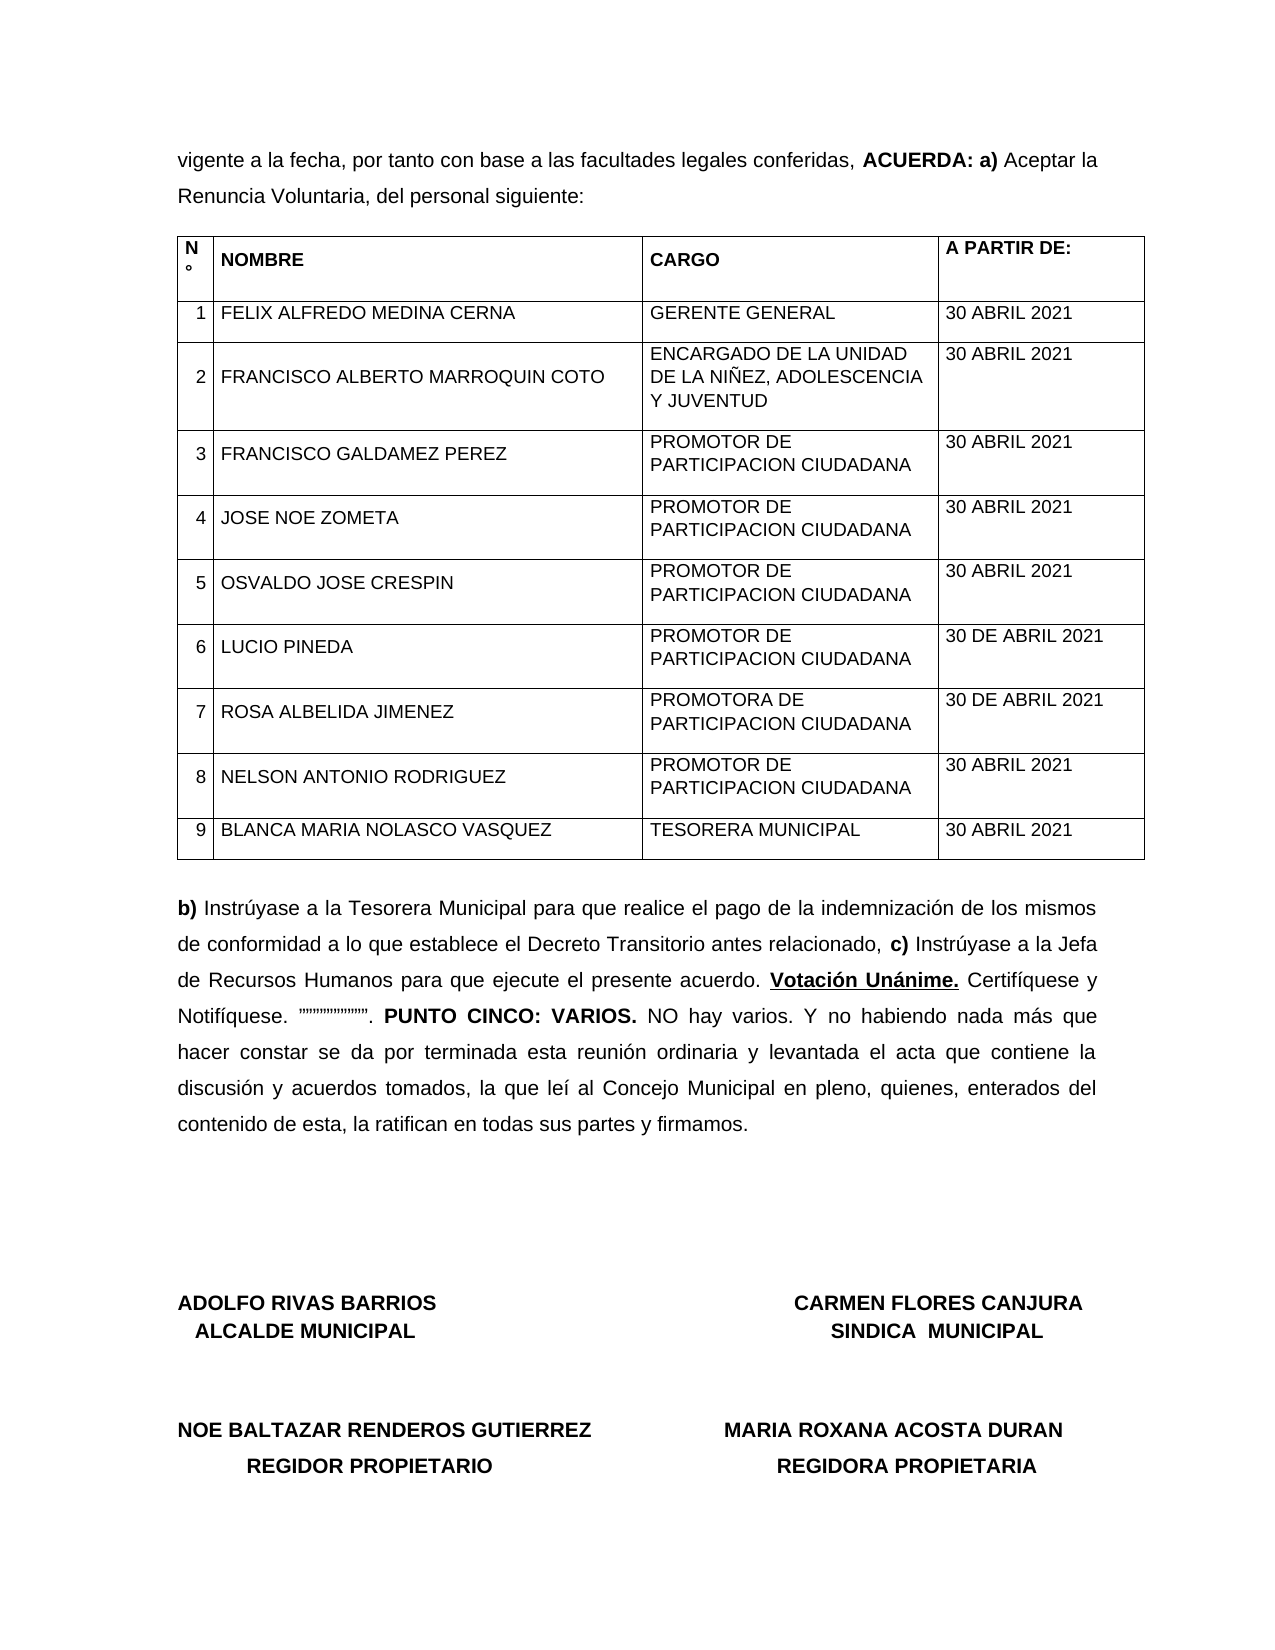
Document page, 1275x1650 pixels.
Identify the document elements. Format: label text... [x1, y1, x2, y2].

table_cell JOSE NOE ZOMETA [214, 496, 642, 559]
table_cell ROSA ALBELIDA JIMENEZ [214, 689, 642, 753]
text REGIDOR PROPIETARIO REGIDORA PROPIETARIA [177, 1454, 1098, 1478]
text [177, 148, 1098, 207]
table_cell 30 ABRIL 2021 [939, 560, 1144, 624]
text ALCALDE MUNICIPAL SINDICA MUNICIPAL [177, 1318, 1098, 1342]
table_cell 2 [178, 343, 213, 430]
table_cell PROMOTOR DE PARTICIPACION CIUDADANA [643, 496, 938, 559]
table_cell 30 ABRIL 2021 [939, 754, 1144, 817]
table_cell 1 [178, 302, 213, 342]
table_cell PROMOTOR DE PARTICIPACION CIUDADANA [643, 560, 938, 624]
table_cell 8 [178, 754, 213, 817]
table_cell 7 [178, 689, 213, 753]
table_cell 30 DE ABRIL 2021 [939, 625, 1144, 688]
table_cell 5 [178, 560, 213, 624]
text b) Instrúyase a la Tesorera Municipal para que realice el pago de la indemnización de los mismos de conformidad a lo que establece el Decreto Transitorio antes relacionado, c) Instrúyase a la Jefa de Recursos Humanos para que ejecute el presente acuerdo. Votación Unánime. Certifíquese y Notifíquese. ””””””””””. PUNTO CINCO: VARIOS. NO hay varios. Y no habiendo nada más que hacer constar se da por terminada esta reunión ordinaria y levantada el acta que contiene la discusión y acuerdos tomados, la que leí al Concejo Municipal en pleno, quienes, enterados del contenido de esta, la ratifican en todas sus partes y firmamos. [177, 896, 1098, 1135]
table_cell PROMOTOR DE PARTICIPACION CIUDADANA [643, 431, 938, 494]
table_cell 4 [178, 496, 213, 559]
table_cell 30 ABRIL 2021 [939, 343, 1144, 430]
table_cell NELSON ANTONIO RODRIGUEZ [214, 754, 642, 817]
table_cell OSVALDO JOSE CRESPIN [214, 560, 642, 624]
table_cell FRANCISCO GALDAMEZ PEREZ [214, 431, 642, 494]
table_header N° [178, 237, 213, 301]
table_cell FRANCISCO ALBERTO MARROQUIN COTO [214, 343, 642, 430]
table_cell 30 DE ABRIL 2021 [939, 689, 1144, 753]
text NOE BALTAZAR RENDEROS GUTIERREZ MARIA ROXANA ACOSTA DURAN [177, 1418, 1098, 1442]
table_header CARGO [643, 237, 938, 301]
table_cell 6 [178, 625, 213, 688]
table_header NOMBRE [214, 237, 642, 301]
table_cell 30 ABRIL 2021 [939, 431, 1144, 494]
table_cell 30 ABRIL 2021 [939, 496, 1144, 559]
table_cell 30 ABRIL 2021 [939, 302, 1144, 342]
table_cell FELIX ALFREDO MEDINA CERNA [214, 302, 642, 342]
table_cell LUCIO PINEDA [214, 625, 642, 688]
table_cell BLANCA MARIA NOLASCO VASQUEZ [214, 819, 642, 859]
table_header A PARTIR DE: [939, 237, 1144, 301]
table_cell PROMOTOR DE PARTICIPACION CIUDADANA [643, 754, 938, 817]
table_cell 3 [178, 431, 213, 494]
table_cell 9 [178, 819, 213, 859]
table_cell 30 ABRIL 2021 [939, 819, 1144, 859]
table_cell ENCARGADO DE LA UNIDAD DE LA NIÑEZ, ADOLESCENCIA Y JUVENTUD [643, 343, 938, 430]
table_cell GERENTE GENERAL [643, 302, 938, 342]
table_cell PROMOTORA DE PARTICIPACION CIUDADANA [643, 689, 938, 753]
text ADOLFO RIVAS BARRIOS CARMEN FLORES CANJURA [177, 1291, 1098, 1315]
table_cell TESORERA MUNICIPAL [643, 819, 938, 859]
table_cell PROMOTOR DE PARTICIPACION CIUDADANA [643, 625, 938, 688]
